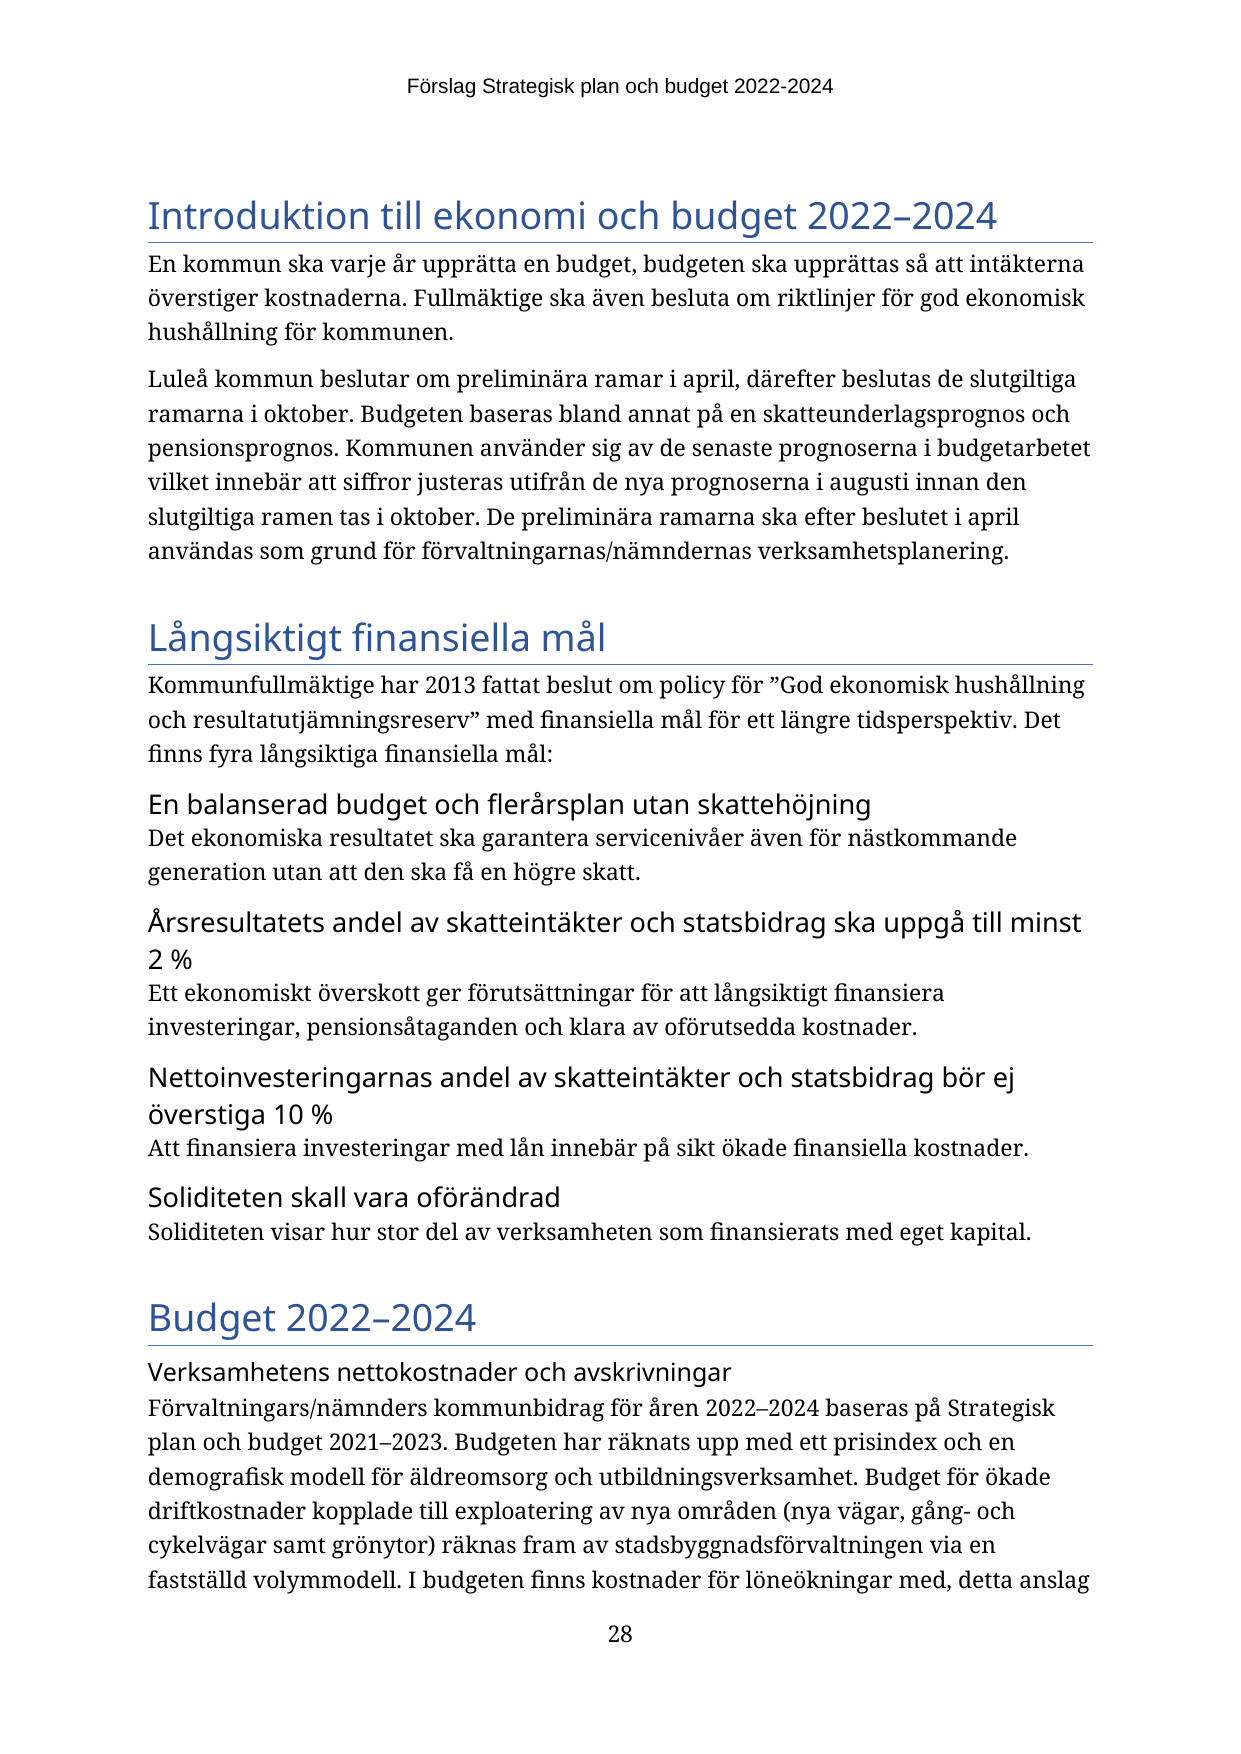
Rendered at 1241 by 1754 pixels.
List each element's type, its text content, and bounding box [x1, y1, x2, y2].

subtitle Budget 2022–2024 [148, 1292, 1093, 1345]
text Luleå kommun beslutar om preliminära ramar i april, därefter beslutas de slutgiltiga ramarna i oktober. Budgeten baseras bland annat på en skatteunderlagsprognos och pensionsprognos. Kommunen använder sig av de senaste prognoserna i budgetarbetet vilket innebär att siffror justeras utifrån de nya prognoserna i augusti innan den slutgiltiga ramen tas i oktober. De preliminära ramarna ska efter beslutet i april användas som grund för förvaltningarnas/nämndernas verksamhetsplanering. [148, 363, 1093, 566]
subtitle Verksamhetens nettokostnader och avskrivningar [148, 1354, 1093, 1388]
text Ett ekonomiskt överskott ger förutsättningar för att långsiktigt finansiera investeringar, pensionsåtaganden och klara av oförutsedda kostnader. [148, 977, 1093, 1043]
subtitle Långsiktigt finansiella mål [148, 611, 1093, 664]
text Att finansiera investeringar med lån innebär på sikt ökade finansiella kostnader. [148, 1132, 1093, 1163]
text Kommunfullmäktige har 2013 fattat beslut om policy för ”God ekonomisk hushållning och resultatutjämningsreserv” med finansiella mål för ett längre tidsperspektiv. Det finns fyra långsiktiga finansiella mål: [148, 669, 1093, 769]
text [148, 1392, 1093, 1595]
subtitle Soliditeten skall vara oförändrad [148, 1179, 1093, 1216]
text Soliditeten visar hur stor del av verksamheten som finansierats med eget kapital. [148, 1216, 1093, 1247]
subtitle Årsresultatets andel av skatteintäkter och statsbidrag ska uppgå till minst 2 % [148, 903, 1093, 977]
subtitle Introduktion till ekonomi och budget 2022–2024 [148, 189, 1093, 242]
subtitle En balanserad budget och flerårsplan utan skattehöjning [148, 785, 1093, 822]
text En kommun ska varje år upprätta en budget, budgeten ska upprättas så att intäkterna överstiger kostnaderna. Fullmäktige ska även besluta om riktlinjer för god ekonomisk hushållning för kommunen. [148, 248, 1093, 348]
text Det ekonomiska resultatet ska garantera servicenivåer även för nästkommande generation utan att den ska få en högre skatt. [148, 822, 1093, 888]
subtitle Nettoinvesteringarnas andel av skatteintäkter och statsbidrag bör ej överstiga 10 % [148, 1058, 1093, 1132]
